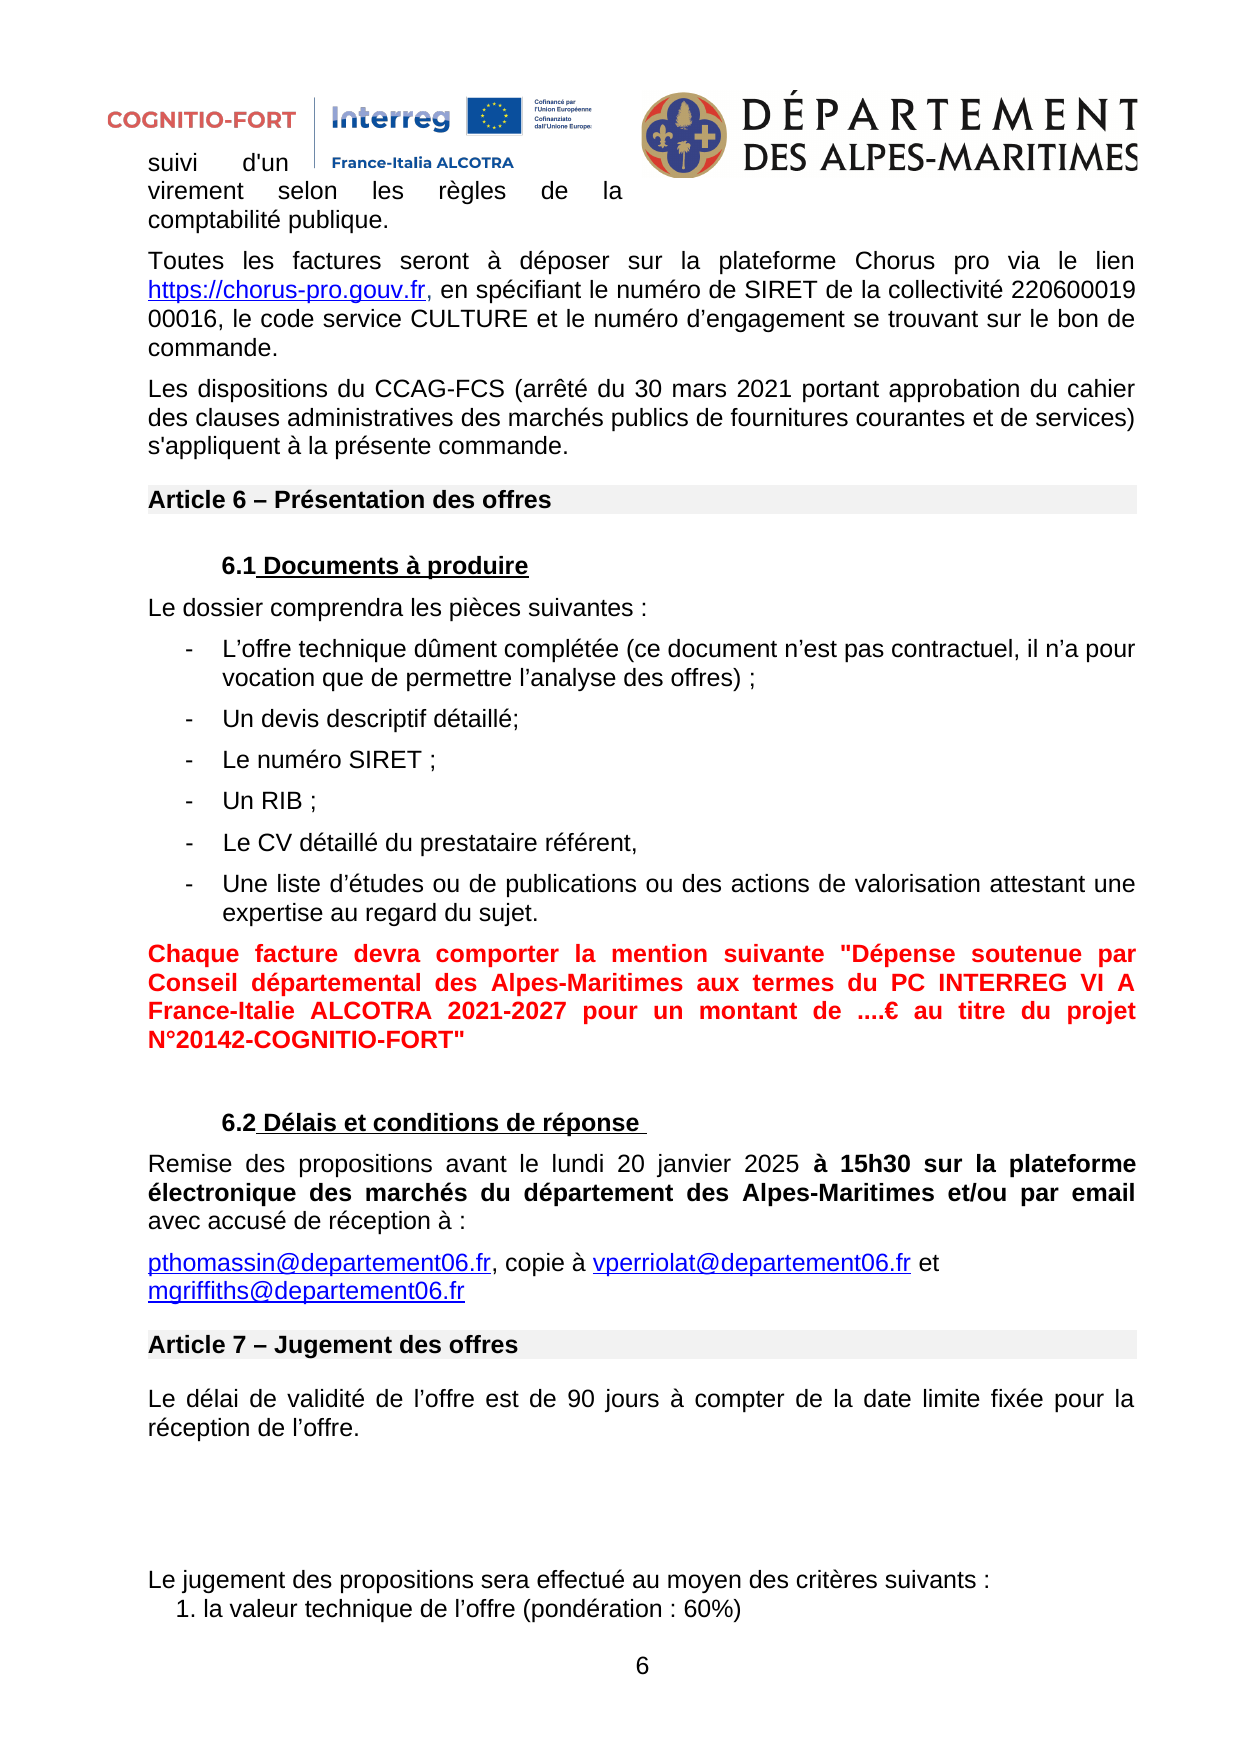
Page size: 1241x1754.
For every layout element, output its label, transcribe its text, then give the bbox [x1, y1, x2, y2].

list Un RIB ; [185, 786, 1137, 815]
text 1. la valeur technique de l’offre (pondération : 60%) [148, 1594, 1137, 1623]
text 6.1 Documents à produire [148, 551, 1137, 580]
text Chaque facture devra comporter la mention suivante "Dépense soutenue par Conseil départemental des Alpes-Maritimes aux termes du PC INTERREG VI A France-Italie ALCOTRA 2021-2027 pour un montant de ....€ au titre du projet N°20142-COGNITIO-FORT" [148, 939, 1137, 1054]
text Article 7 – Jugement des offres [148, 1330, 1137, 1359]
list Le CV détaillé du prestataire référent, [185, 828, 1137, 856]
text pthomassin@departement06.fr, copie à vperriolat@departement06.fr et mgriffiths@departement06.fr [148, 1248, 1166, 1305]
list Le numéro SIRET ; [185, 745, 1137, 774]
text 6.2 Délais et conditions de réponse [148, 1108, 1137, 1136]
text Remise des propositions avant le lundi 20 janvier 2025 à 15h30 sur la plateforme électronique des marchés du département des Alpes-Maritimes et/ou par email avec accusé de réception à : [148, 1149, 1137, 1235]
text Les dispositions du CCAG-FCS (arrêté du 30 mars 2021 portant approbation du cahier des clauses administratives des marchés publics de fournitures courantes et de services) s'appliquent à la présente commande. [148, 374, 1137, 460]
text Article 6 – Présentation des offres [148, 485, 1137, 514]
text Le dossier comprendra les pièces suivantes : [148, 593, 1137, 621]
list L’offre technique dûment complétée (ce document n’est pas contractuel, il n’a pour vocation que de permettre l’analyse des offres) ; [185, 634, 1137, 691]
picture [107, 96, 591, 169]
text Le jugement des propositions sera effectué au moyen des critères suivants : [148, 1565, 1137, 1594]
list Un devis descriptif détaillé; [185, 704, 1137, 733]
text Toutes les factures seront à déposer sur la plateforme Chorus pro via le lien https://chorus-pro.gouv.fr, en spécifiant le numéro de SIRET de la collectivité 220600019 00016, le code service CULTURE et le numéro d’engagement se trouvant sur le bon de commande. [148, 246, 1137, 361]
text Le délai de validité de l’offre est de 90 jours à compter de la date limite fixée pour la réception de l’offre. [148, 1384, 1137, 1441]
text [148, 148, 1137, 234]
picture [640, 90, 1137, 178]
list Une liste d’études ou de publications ou des actions de valorisation attestant une expertise au regard du sujet. [185, 869, 1137, 926]
